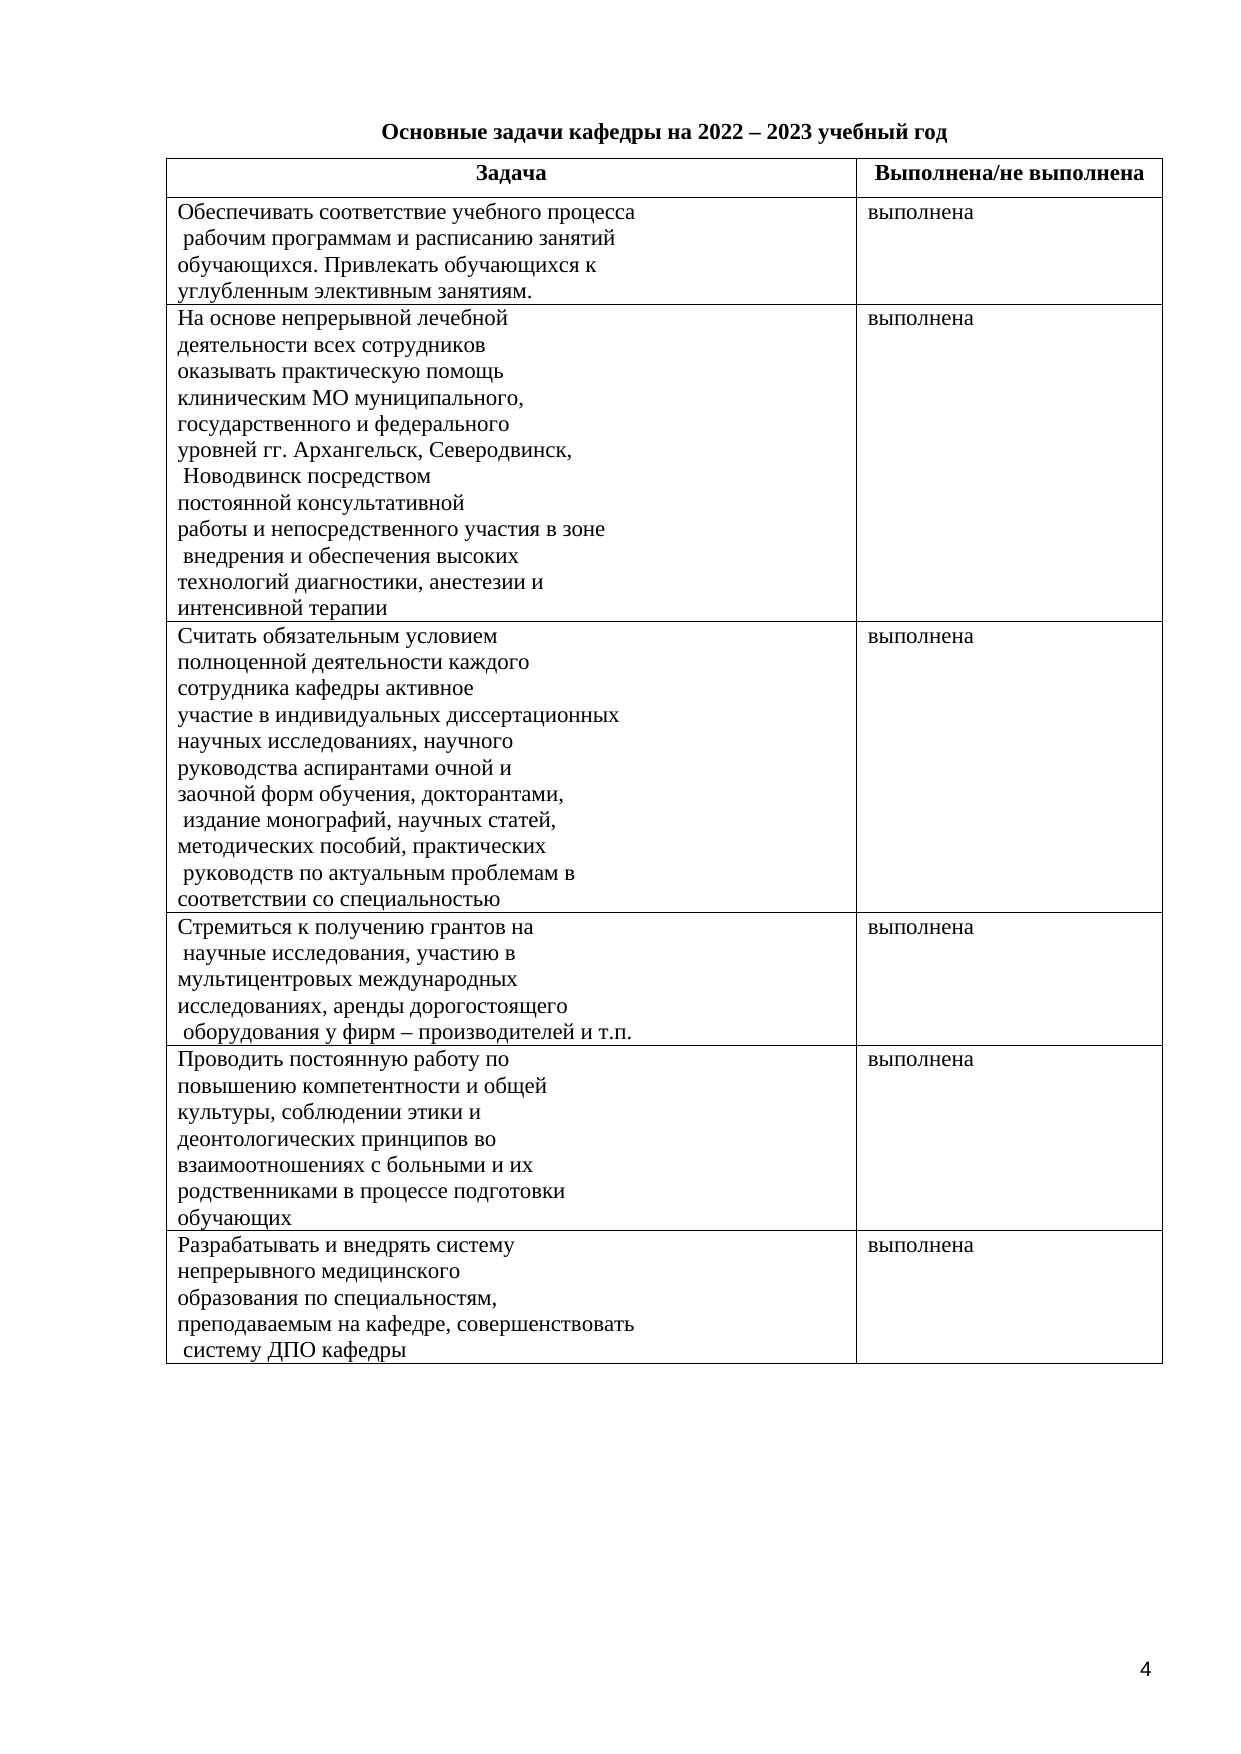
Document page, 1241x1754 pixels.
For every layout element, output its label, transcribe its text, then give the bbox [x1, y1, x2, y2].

table_cell Проводить постоянную работу по повышению компетентности и общей культуры, соблюдении этики и деонтологических принципов во взаимоотношениях с больными и их родственниками в процессе подготовки обучающих [167, 1046, 856, 1230]
table_cell На основе непрерывной лечебной деятельности всех сотрудников оказывать практическую помощь клиническим МО муниципального, государственного и федерального уровней гг. Архангельск, Северодвинск, Новодвинск посредством постоянной консультативной работы и непосредственного участия в зоне внедрения и обеспечения высоких технологий диагностики, анестезии и интенсивной терапии [167, 305, 856, 621]
table_cell Разрабатывать и внедрять систему непрерывного медицинского образования по специальностям, преподаваемым на кафедре, совершенствовать систему ДПО кафедры [167, 1231, 856, 1363]
table_cell выполнена [857, 622, 1162, 912]
table_header Выполнена/не выполнена [857, 159, 1162, 197]
table_cell выполнена [857, 305, 1162, 621]
table_cell выполнена [857, 913, 1162, 1044]
table_cell Обеспечивать соответствие учебного процесса рабочим программам и расписанию занятий обучающихся. Привлекать обучающихся к углубленным элективным занятиям. [167, 198, 856, 303]
table_cell выполнена [857, 1231, 1162, 1363]
table_cell Стремиться к получению грантов на научные исследования, участию в мультицентровых международных исследованиях, аренды дорогостоящего оборудования у фирм – производителей и т.п. [167, 913, 856, 1044]
text Основные задачи кафедры на 2022 – 2023 учебный год [177, 118, 1152, 144]
table_cell выполнена [857, 198, 1162, 303]
table_cell выполнена [857, 1046, 1162, 1230]
table_header Задача [167, 159, 856, 197]
table_cell Считать обязательным условием полноценной деятельности каждого сотрудника кафедры активное участие в индивидуальных диссертационных научных исследованиях, научного руководства аспирантами очной и заочной форм обучения, докторантами, издание монографий, научных статей, методических пособий, практических руководств по актуальным проблемам в соответствии со специальностью [167, 622, 856, 912]
